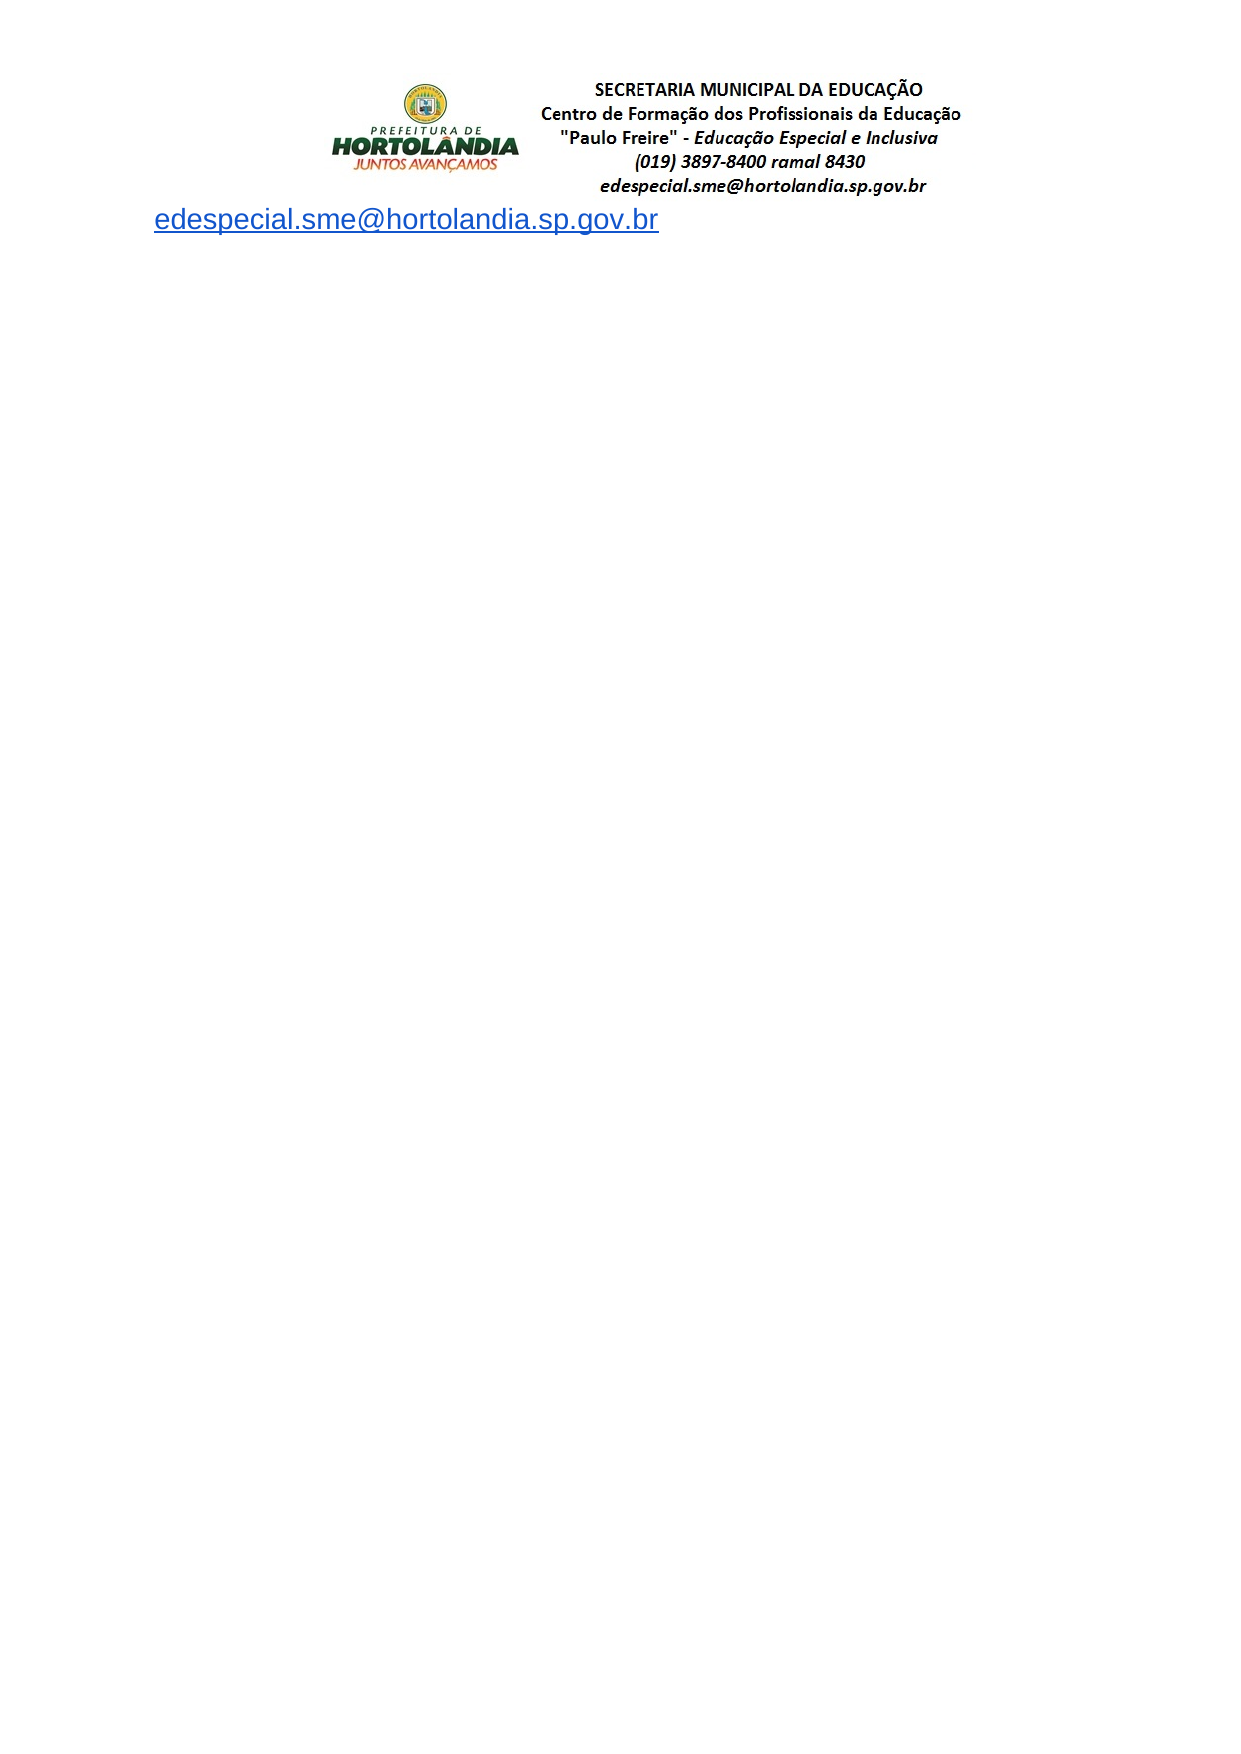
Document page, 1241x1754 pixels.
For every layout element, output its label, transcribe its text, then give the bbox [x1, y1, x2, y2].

text edespecial.sme@hortolandia.sp.gov.br [154, 202, 1090, 235]
picture [324, 73, 976, 202]
